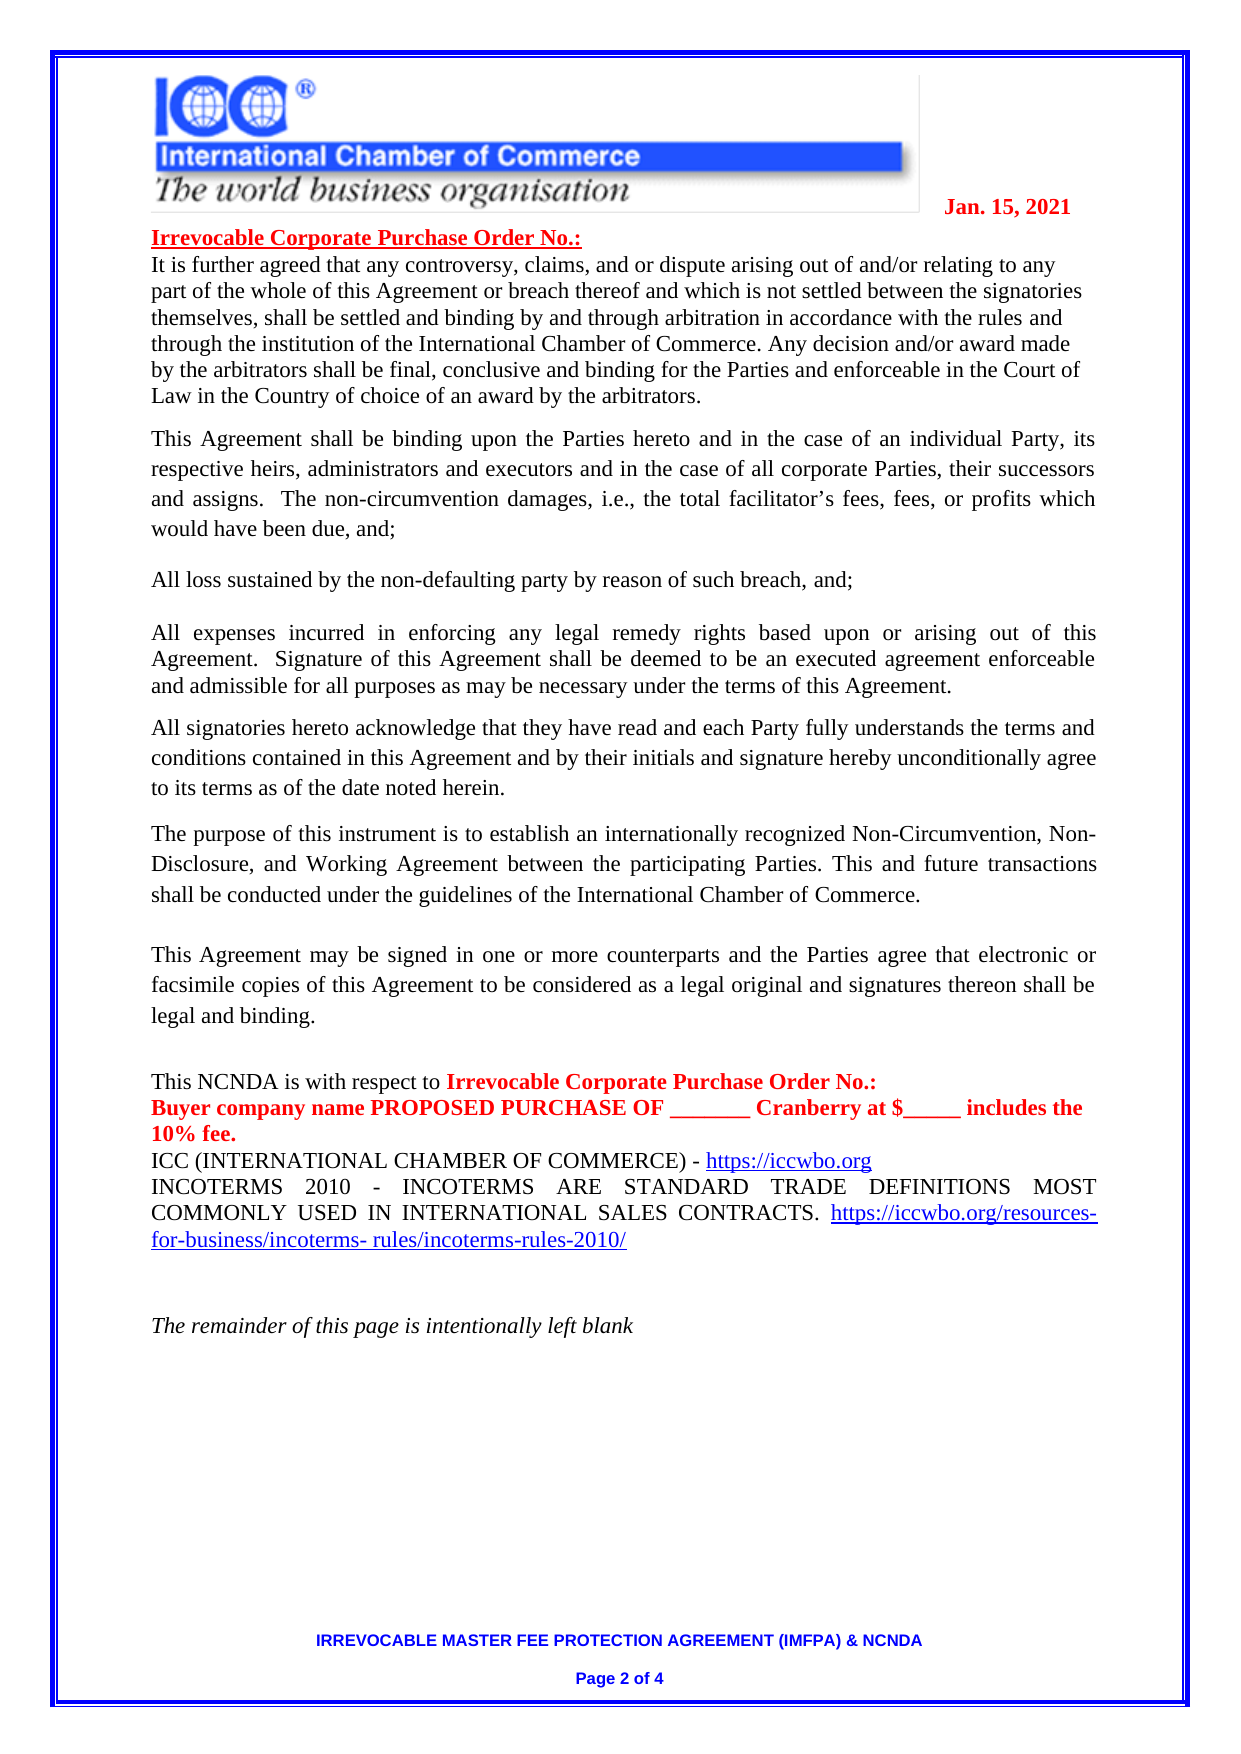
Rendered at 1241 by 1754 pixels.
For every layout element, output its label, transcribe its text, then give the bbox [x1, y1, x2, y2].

text This Agreement shall be binding upon the Parties hereto and in the case of an individual Party, its respective heirs, administrators and executors and in the case of all corporate Parties, their successors and assigns. The non-circumvention damages, i.e., the total facilitator’s fees, fees, or profits which would have been due, and; [151, 425, 1097, 542]
text All loss sustained by the non-defaulting party by reason of such breach, and; [151, 566, 1097, 593]
text All signatories hereto acknowledge that they have read and each Party fully understands the terms and conditions contained in this Agreement and by their initials and signature hereby unconditionally agree to its terms as of the date noted herein. [151, 714, 1097, 801]
picture [150, 75, 921, 214]
text The purpose of this instrument is to establish an internationally recognized Non-Circumvention, Non-Disclosure, and Working Agreement between the participating Parties. This and future transactions shall be conducted under the guidelines of the International Chamber of Commerce. [151, 820, 1097, 907]
text All expenses incurred in enforcing any legal remedy rights based upon or arising out of this Agreement. Signature of this Agreement shall be deemed to be an executed agreement enforceable and admissible for all purposes as may be necessary under the terms of this Agreement. [151, 619, 1097, 698]
text It is further agreed that any controversy, claims, and or dispute arising out of and/or relating to any part of the whole of this Agreement or breach thereof and which is not settled between the signatories themselves, shall be settled and binding by and through arbitration in accordance with the rules and through the institution of the International Chamber of Commerce. Any decision and/or award made by the arbitrators shall be final, conclusive and binding for the Parties and enforceable in the Court of Law in the Country of choice of an award by the arbitrators. [151, 251, 1097, 409]
text Irrevocable Corporate Purchase Order No.: [151, 224, 1097, 251]
text ICC (INTERNATIONAL CHAMBER OF COMMERCE) - https://iccwbo.org [151, 1147, 1097, 1173]
text The remainder of this page is intentionally left blank [151, 1313, 1097, 1339]
text Buyer company name PROPOSED PURCHASE OF _______ Cranberry at $_____ includes the 10% fee. [151, 1094, 1097, 1147]
text INCOTERMS 2010 - INCOTERMS ARE STANDARD TRADE DEFINITIONS MOST COMMONLY USED IN INTERNATIONAL SALES CONTRACTS. https://iccwbo.org/resources-for-business/incoterms- rules/incoterms-rules-2010/ [151, 1173, 1097, 1252]
text This NCNDA is with respect to Irrevocable Corporate Purchase Order No.: [151, 1068, 1172, 1094]
text This Agreement may be signed in one or more counterparts and the Parties agree that electronic or facsimile copies of this Agreement to be considered as a legal original and signatures thereon shall be legal and binding. [151, 941, 1097, 1028]
